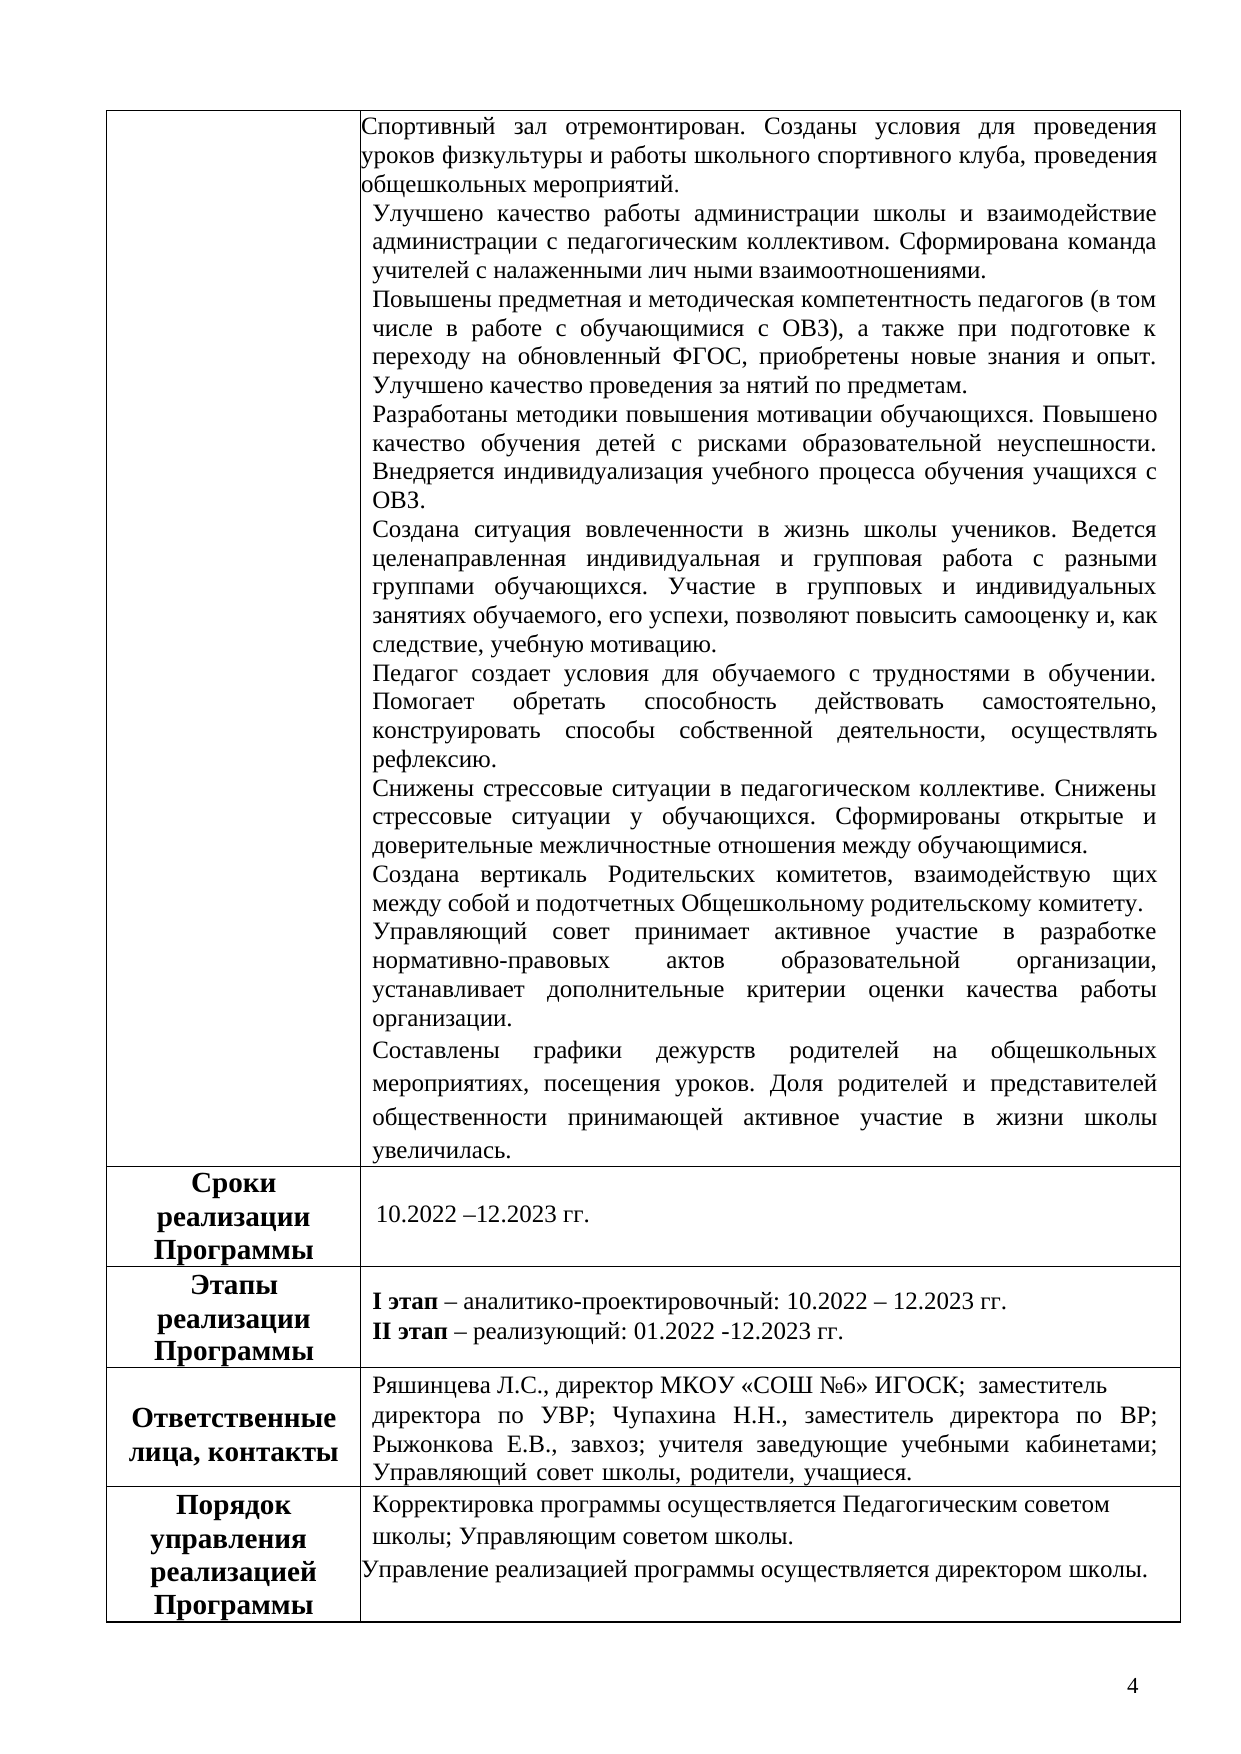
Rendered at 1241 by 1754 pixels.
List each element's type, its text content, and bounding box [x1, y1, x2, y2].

table_cell Ответственные лица, контакты [107, 1368, 360, 1486]
table_cell Ряшинцева Л.С., директор МКОУ «СОШ №6» ИГОСК; заместитель директора по УВР; Чупахина Н.Н., заместитель директора по ВР; Рыжонкова Е.В., завхоз; учителя заведующие учебными кабинетами; Управляющий совет школы, родители, учащиеся. [361, 1368, 1180, 1486]
table_cell Сроки реализации Программы [107, 1167, 360, 1266]
table_cell 10.2022 –12.2023 гг. [361, 1167, 1180, 1266]
table_cell Спортивный зал отремонтирован. Созданы условия для проведения уроков физкультуры и работы школьного спортивного клуба, проведения общешкольных мероприятий. Улучшено качество работы администрации школы и взаимодействие администрации с педагогическим коллективом. Сформирована команда учителей с налаженными лич ными взаимоотношениями. Повышены предметная и методическая компетентность педагогов (в том числе в работе с обучающимися с ОВЗ), а также при подготовке к переходу на обновленный ФГОС, приобретены новые знания и опыт. Улучшено качество проведения за нятий по предметам. Разработаны методики повышения мотивации обучающихся. Повышено качество обучения детей с рисками образовательной неуспешности. Внедряется индивидуализация учебного процесса обучения учащихся с ОВЗ. Создана ситуация вовлеченности в жизнь школы учеников. Ведется целенаправленная индивидуальная и групповая работа с разными группами обучающихся. Участие в групповых и индивидуальных занятиях обучаемого, его успехи, позволяют повысить самооценку и, как следствие, учебную мотивацию. Педагог создает условия для обучаемого с трудностями в обучении. Помогает обретать способность действовать самостоятельно, конструировать способы собственной деятельности, осуществлять рефлексию. Снижены стрессовые ситуации в педагогическом коллективе. Снижены стрессовые ситуации у обучающихся. Сформированы открытые и доверительные межличностные отношения между обучающимися. Создана вертикаль Родительских комитетов, взаимодействую щих между собой и подотчетных Общешкольному родительскому комитету. Управляющий совет принимает активное участие в разработке нормативно-правовых актов образовательной организации, устанавливает дополнительные критерии оценки качества работы организации. Составлены графики дежурств родителей на общешкольных мероприятиях, посещения уроков. Доля родителей и представителей общественности принимающей активное участие в жизни школы увеличилась. [361, 111, 1180, 1166]
table_cell Корректировка программы осуществляется Педагогическим советом школы; Управляющим советом школы. Управление реализацией программы осуществляется директором школы. [361, 1487, 1180, 1621]
table_cell I этап – аналитико-проектировочный: 10.2022 – 12.2023 гг. II этап – реализующий: 01.2022 -12.2023 гг. [361, 1267, 1180, 1367]
table_cell [107, 111, 360, 1166]
table_cell Этапы реализации Программы [107, 1267, 360, 1367]
table_cell Порядок управления реализацией Программы [107, 1487, 360, 1621]
